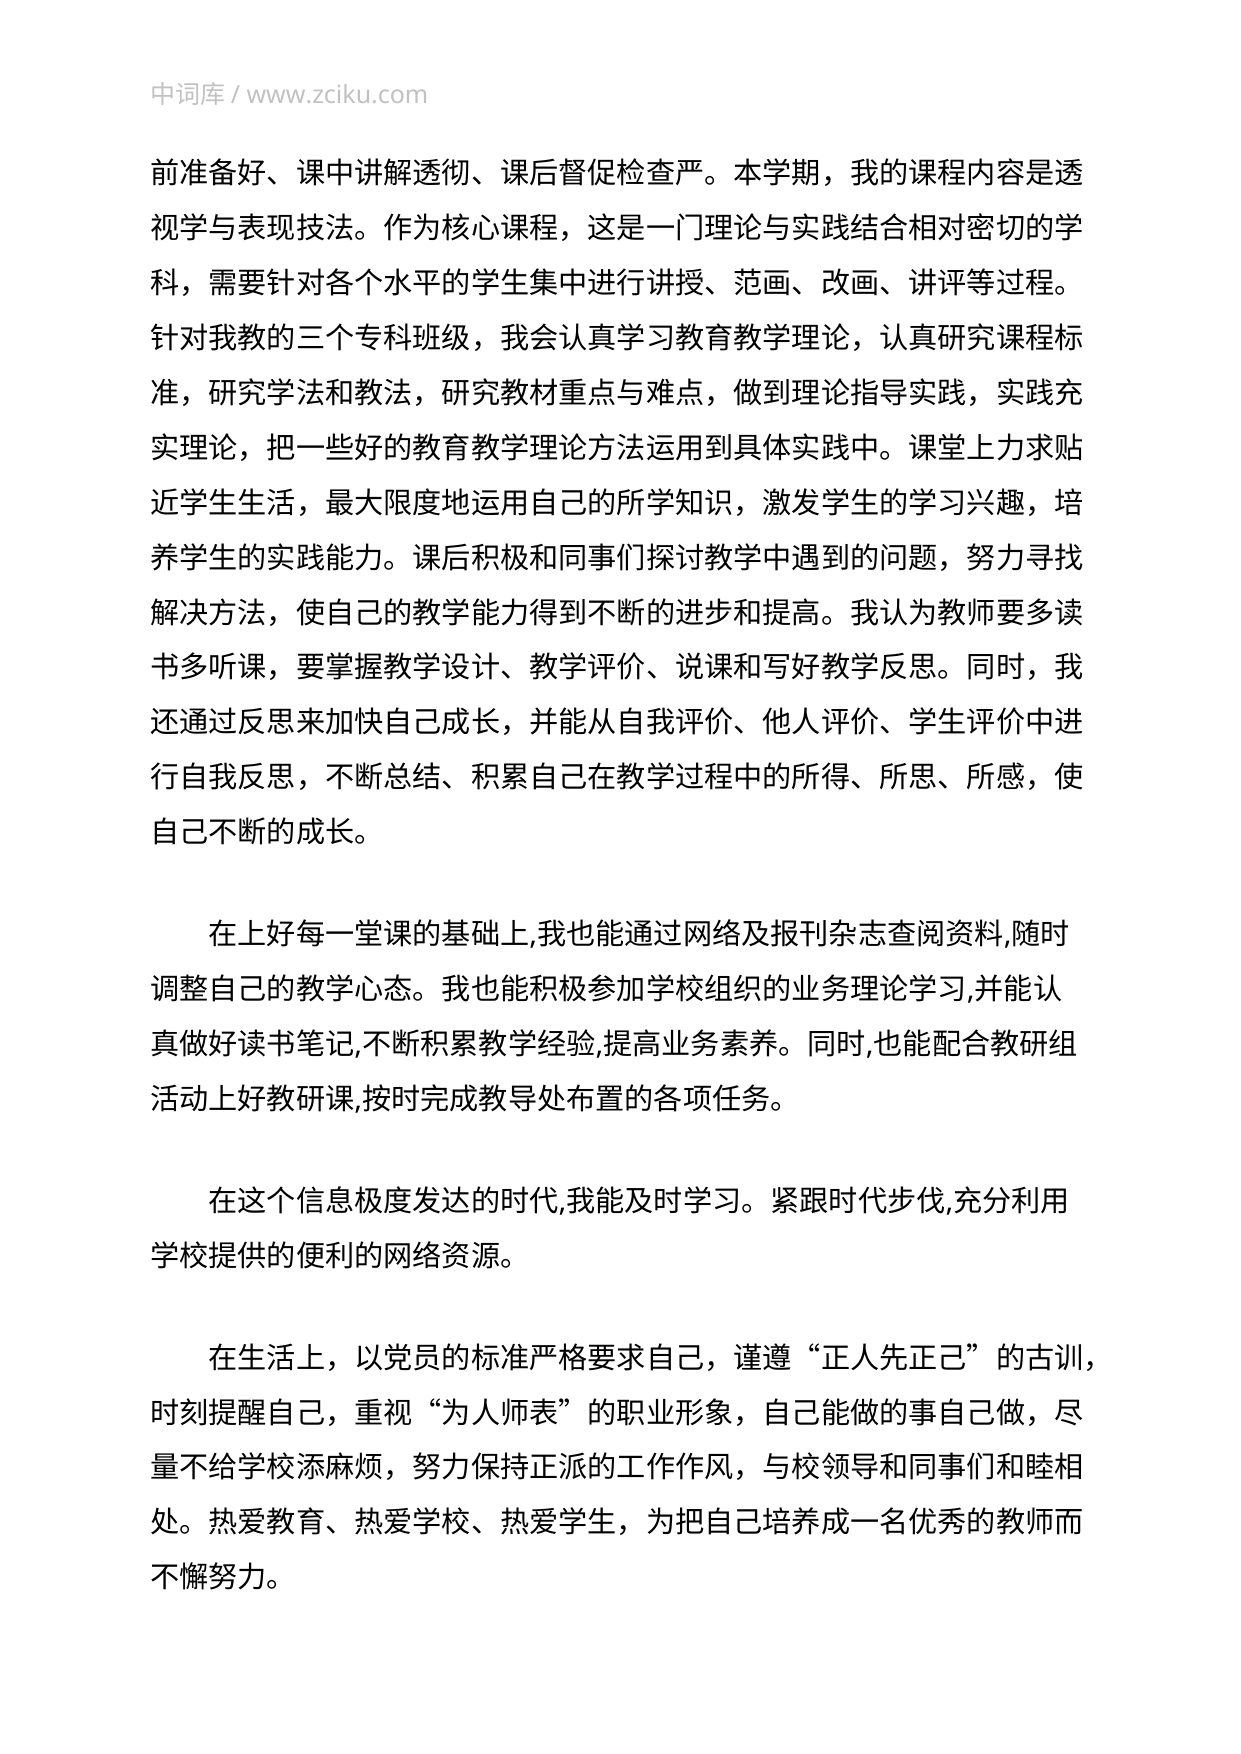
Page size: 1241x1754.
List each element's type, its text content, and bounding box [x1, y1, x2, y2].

text 在这个信息极度发达的时代,我能及时学习。紧跟时代步伐,充分利用学校提供的便利的网络资源。 [150, 1177, 1090, 1275]
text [150, 150, 1090, 851]
text 在上好每一堂课的基础上,我也能通过网络及报刊杂志查阅资料,随时调整自己的教学心态。我也能积极参加学校组织的业务理论学习,并能认真做好读书笔记,不断积累教学经验,提高业务素养。同时,也能配合教研组活动上好教研课,按时完成教导处布置的各项任务。 [150, 911, 1090, 1118]
text 在生活上，以党员的标准严格要求自己，谨遵“正人先正己”的古训，时刻提醒自己，重视“为人师表”的职业形象，自己能做的事自己做，尽量不给学校添麻烦，努力保持正派的工作作风，与校领导和同事们和睦相处。热爱教育、热爱学校、热爱学生，为把自己培养成一名优秀的教师而不懈努力。 [150, 1334, 1090, 1596]
